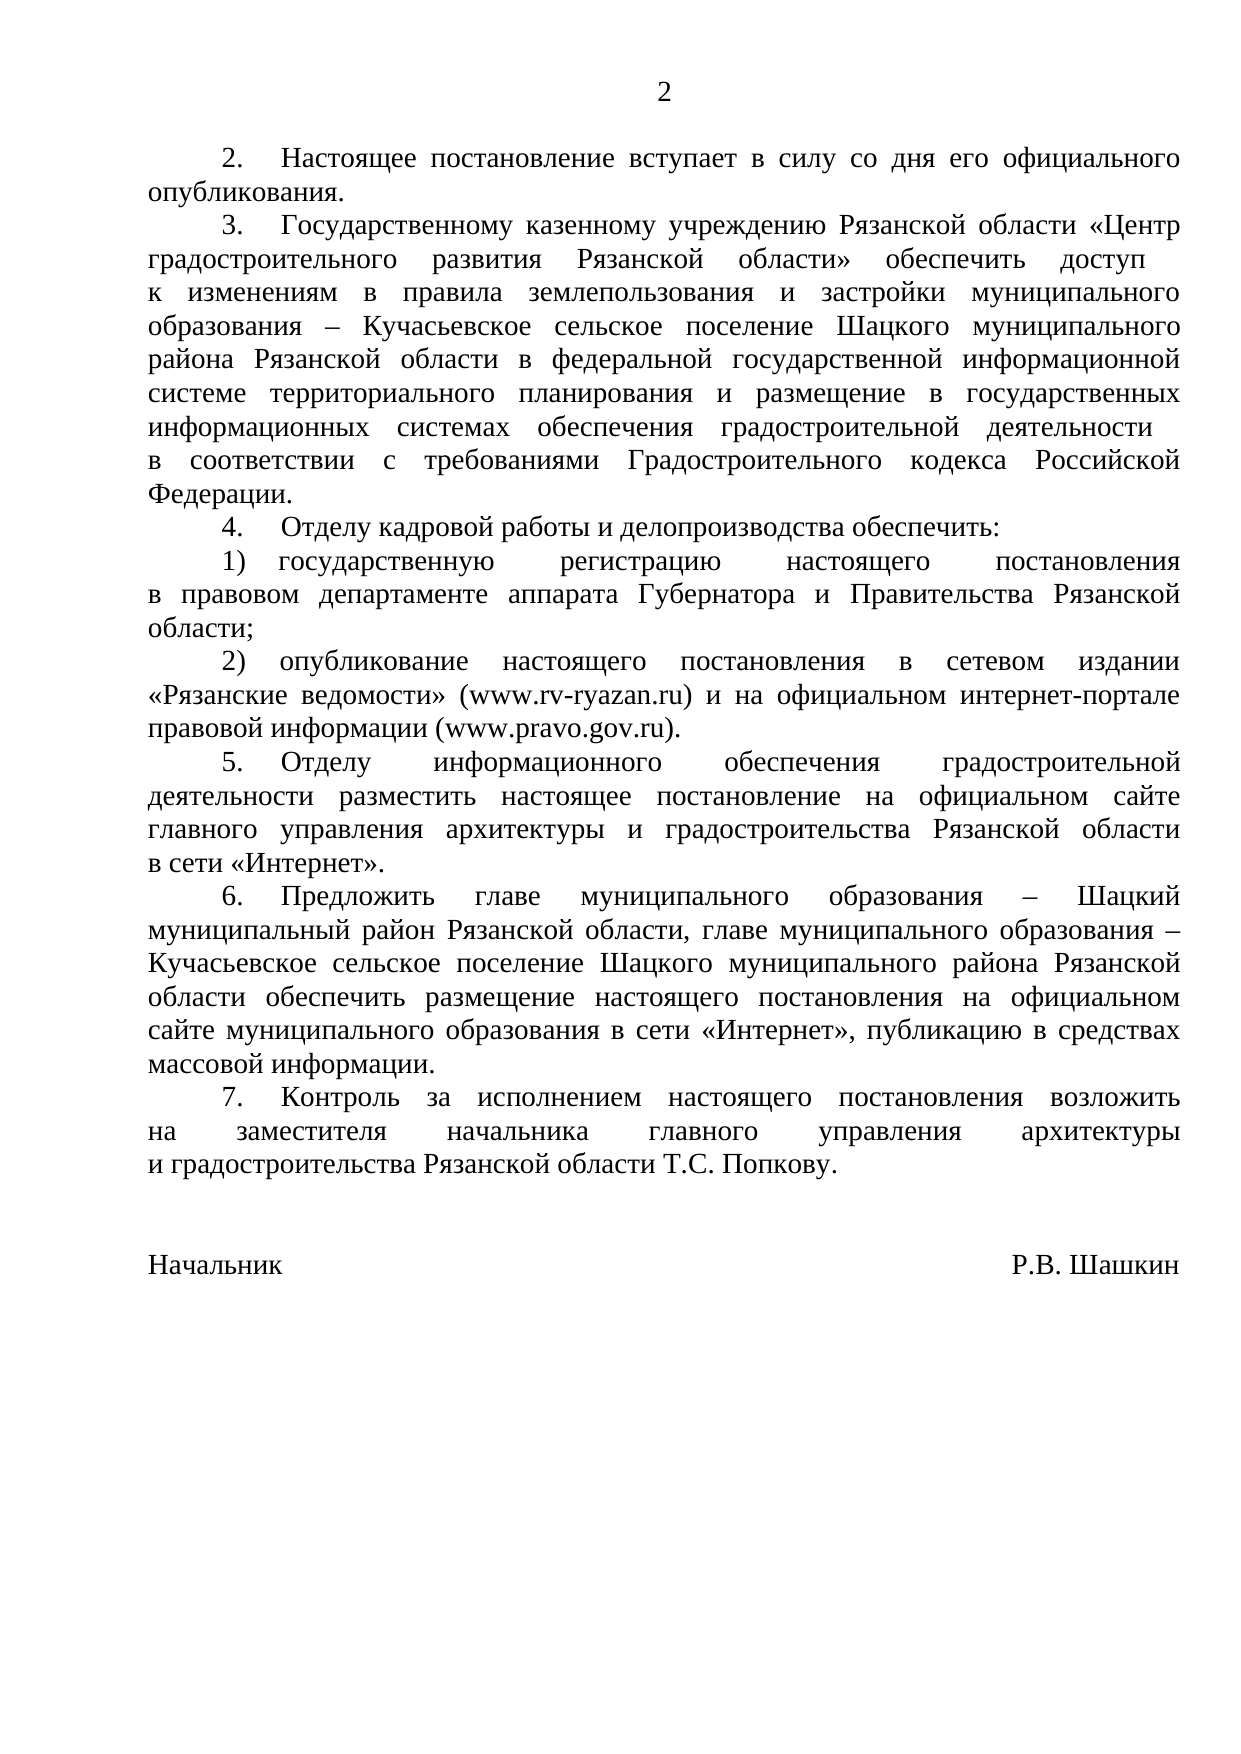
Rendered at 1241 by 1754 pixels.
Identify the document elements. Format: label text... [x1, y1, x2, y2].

text 2) опубликование настоящего постановления в сетевом издании «Рязанские ведомости» (www.rv-ryazan.ru) и на официальном интернет-портале правовой информации (www.pravo.gov.ru). [148, 643, 1181, 744]
list Отделу информационного обеспечения градостроительной деятельности разместить настоящее постановление на официальном сайте главного управления архитектуры и градостроительства Рязанской области в сети «Интернет». [148, 744, 1181, 878]
list Контроль за исполнением настоящего постановления возложить на заместителя начальника главного управления архитектуры и градостроительства Рязанской области Т.С. Попкову. [148, 1079, 1181, 1180]
text 1) государственную регистрацию настоящего постановления в правовом департаменте аппарата Губернатора и Правительства Рязанской области; [148, 543, 1181, 643]
list Предложить главе муниципального образования – Шацкий муниципальный район Рязанской области, главе муниципального образования – Кучасьевское сельское поселение Шацкого муниципального района Рязанской области обеспечить размещение настоящего постановления на официальном сайте муниципального образования в сети «Интернет», публикацию в средствах массовой информации. [148, 878, 1181, 1079]
text Начальник Р.В. Шашкин [148, 1247, 1181, 1281]
list Настоящее постановление вступает в силу со дня его официального опубликования. [148, 140, 1181, 207]
list Государственному казенному учреждению Рязанской области «Центр градостроительного развития Рязанской области» обеспечить доступ к изменениям в правила землепользования и застройки муниципального образования – Кучасьевское сельское поселение Шацкого муниципального района Рязанской области в федеральной государственной информационной системе территориального планирования и размещение в государственных информационных системах обеспечения градостроительной деятельности в соответствии с требованиями Градостроительного кодекса Российской Федерации. [148, 207, 1181, 509]
list Отделу кадровой работы и делопроизводства обеспечить: [148, 509, 1181, 543]
